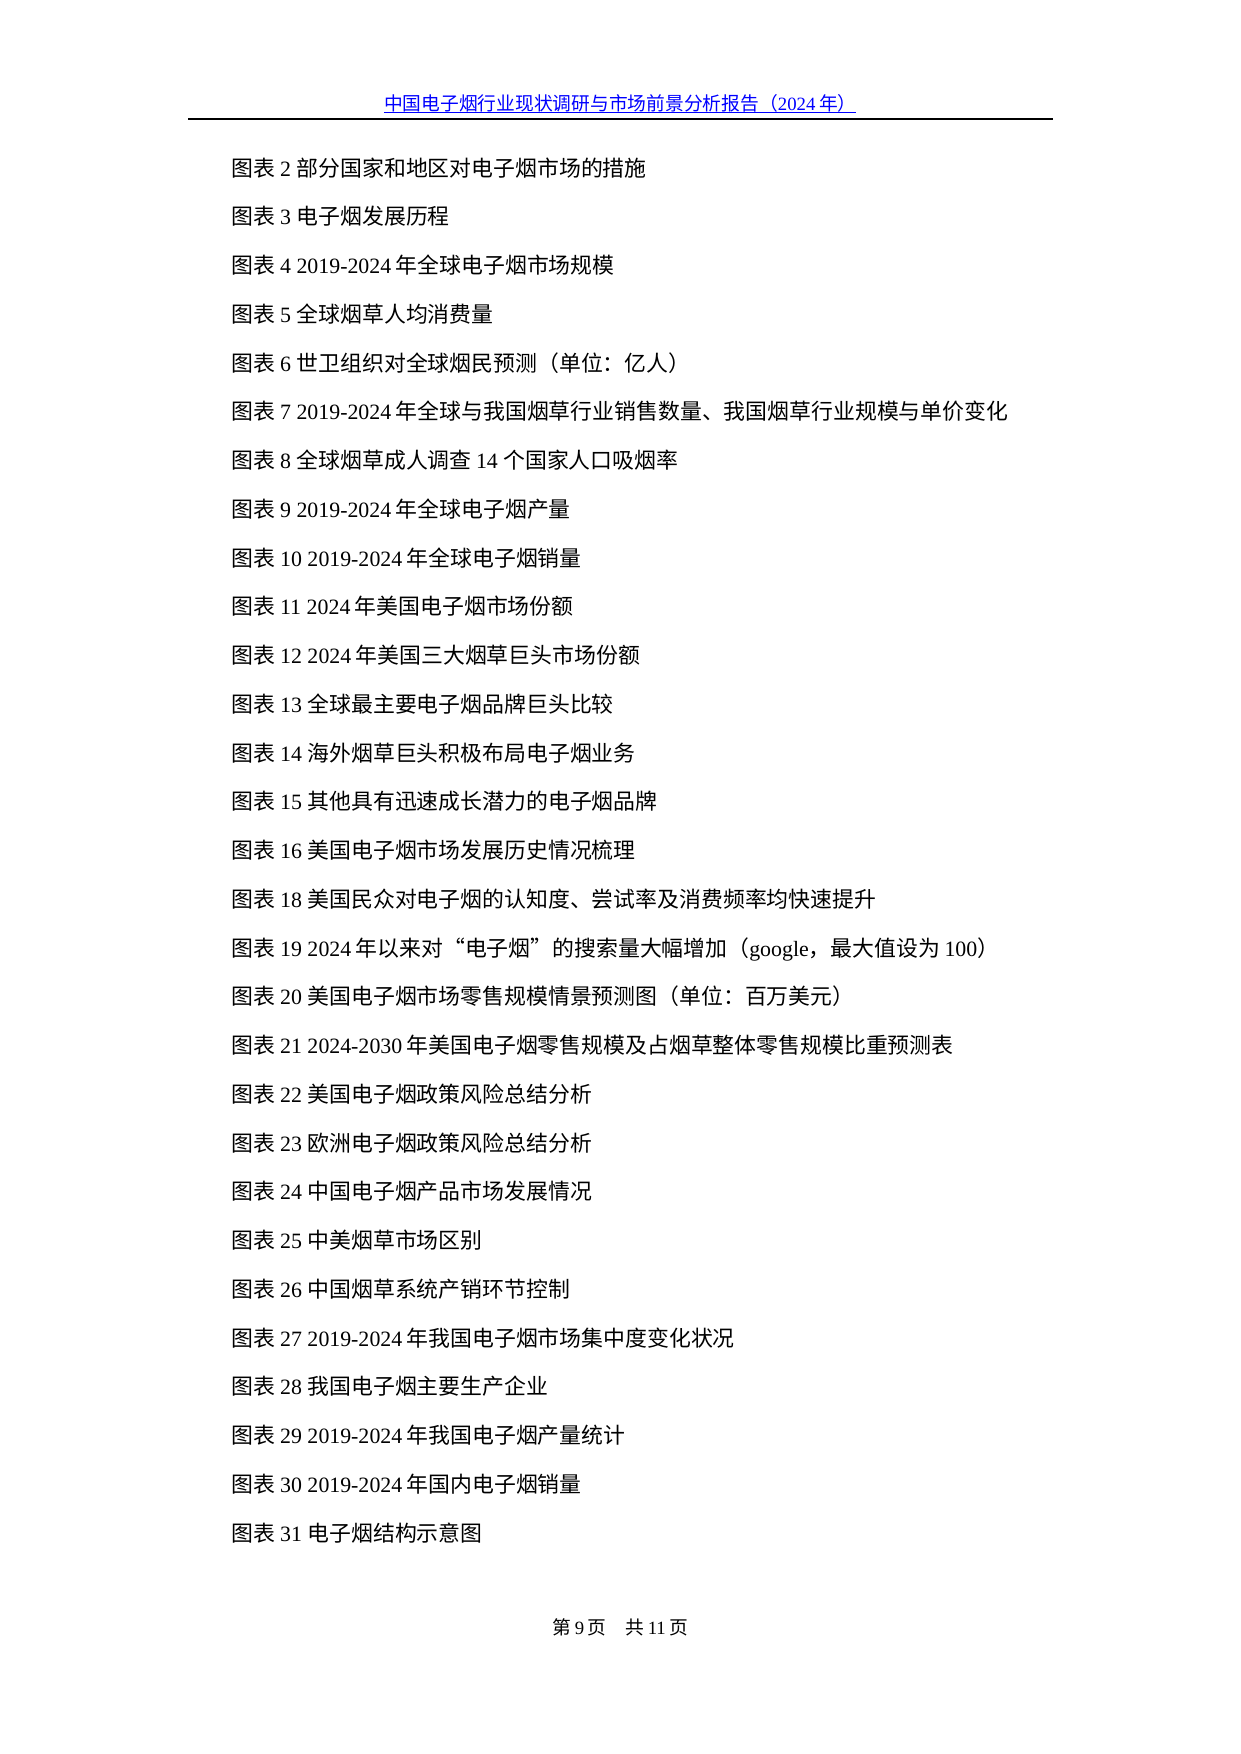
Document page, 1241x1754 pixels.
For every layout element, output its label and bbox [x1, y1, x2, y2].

text [187, 150, 1053, 1548]
